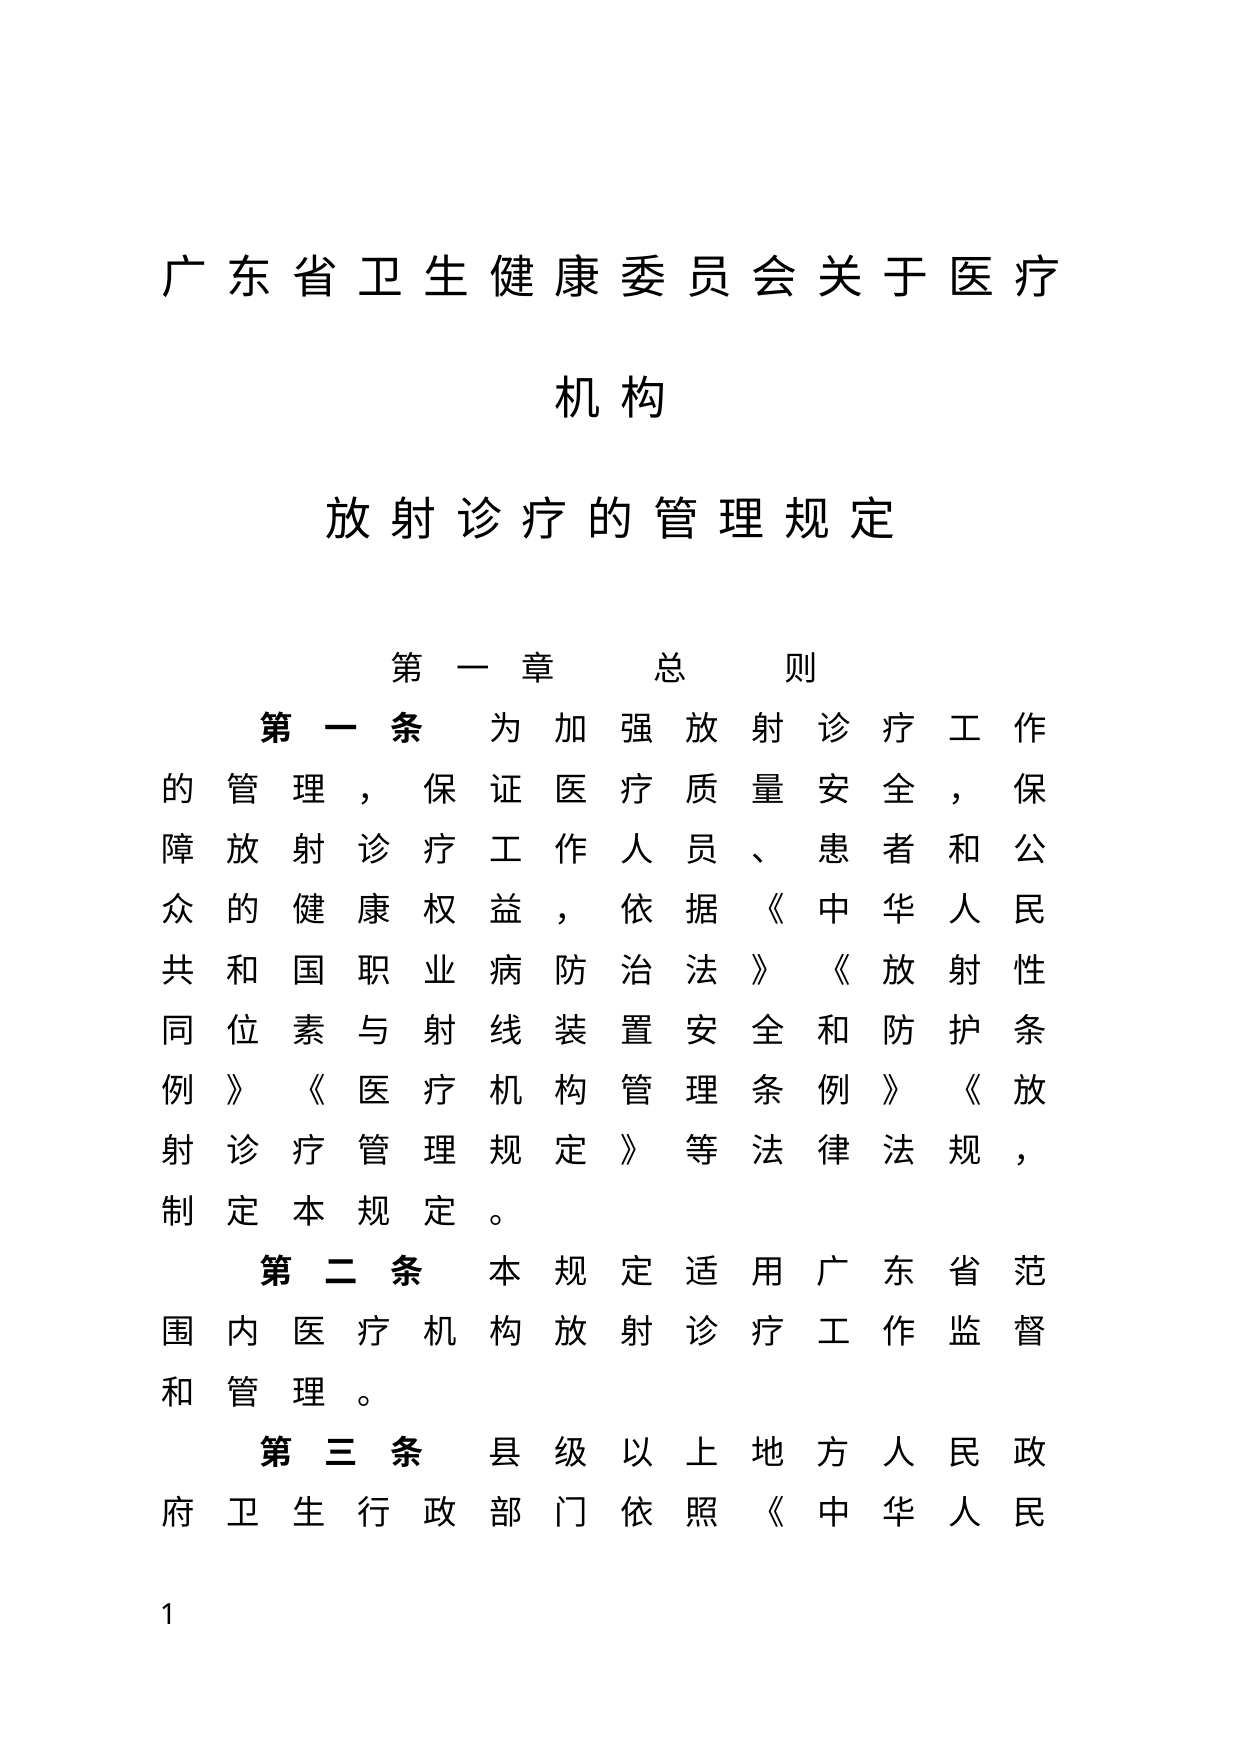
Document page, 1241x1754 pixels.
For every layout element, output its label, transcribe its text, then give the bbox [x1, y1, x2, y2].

list 总 则 [161, 636, 1079, 696]
text 第二条 本规定适用广东省范围内医疗机构放射诊疗工作监督和管理。 [161, 1239, 1079, 1420]
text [161, 1420, 1079, 1540]
text 广东省卫生健康委员会关于医疗机构 [161, 213, 1079, 455]
text 放射诊疗的管理规定 [161, 455, 1079, 575]
text 第一条 为加强放射诊疗工作的管理，保证医疗质量安全，保障放射诊疗工作人员、患者和公众的健康权益，依据《中华人民共和国职业病防治法》《放射性同位素与射线装置安全和防护条例》《医疗机构管理条例》《放射诊疗管理规定》等法律法规，制定本规定。 [161, 696, 1079, 1239]
